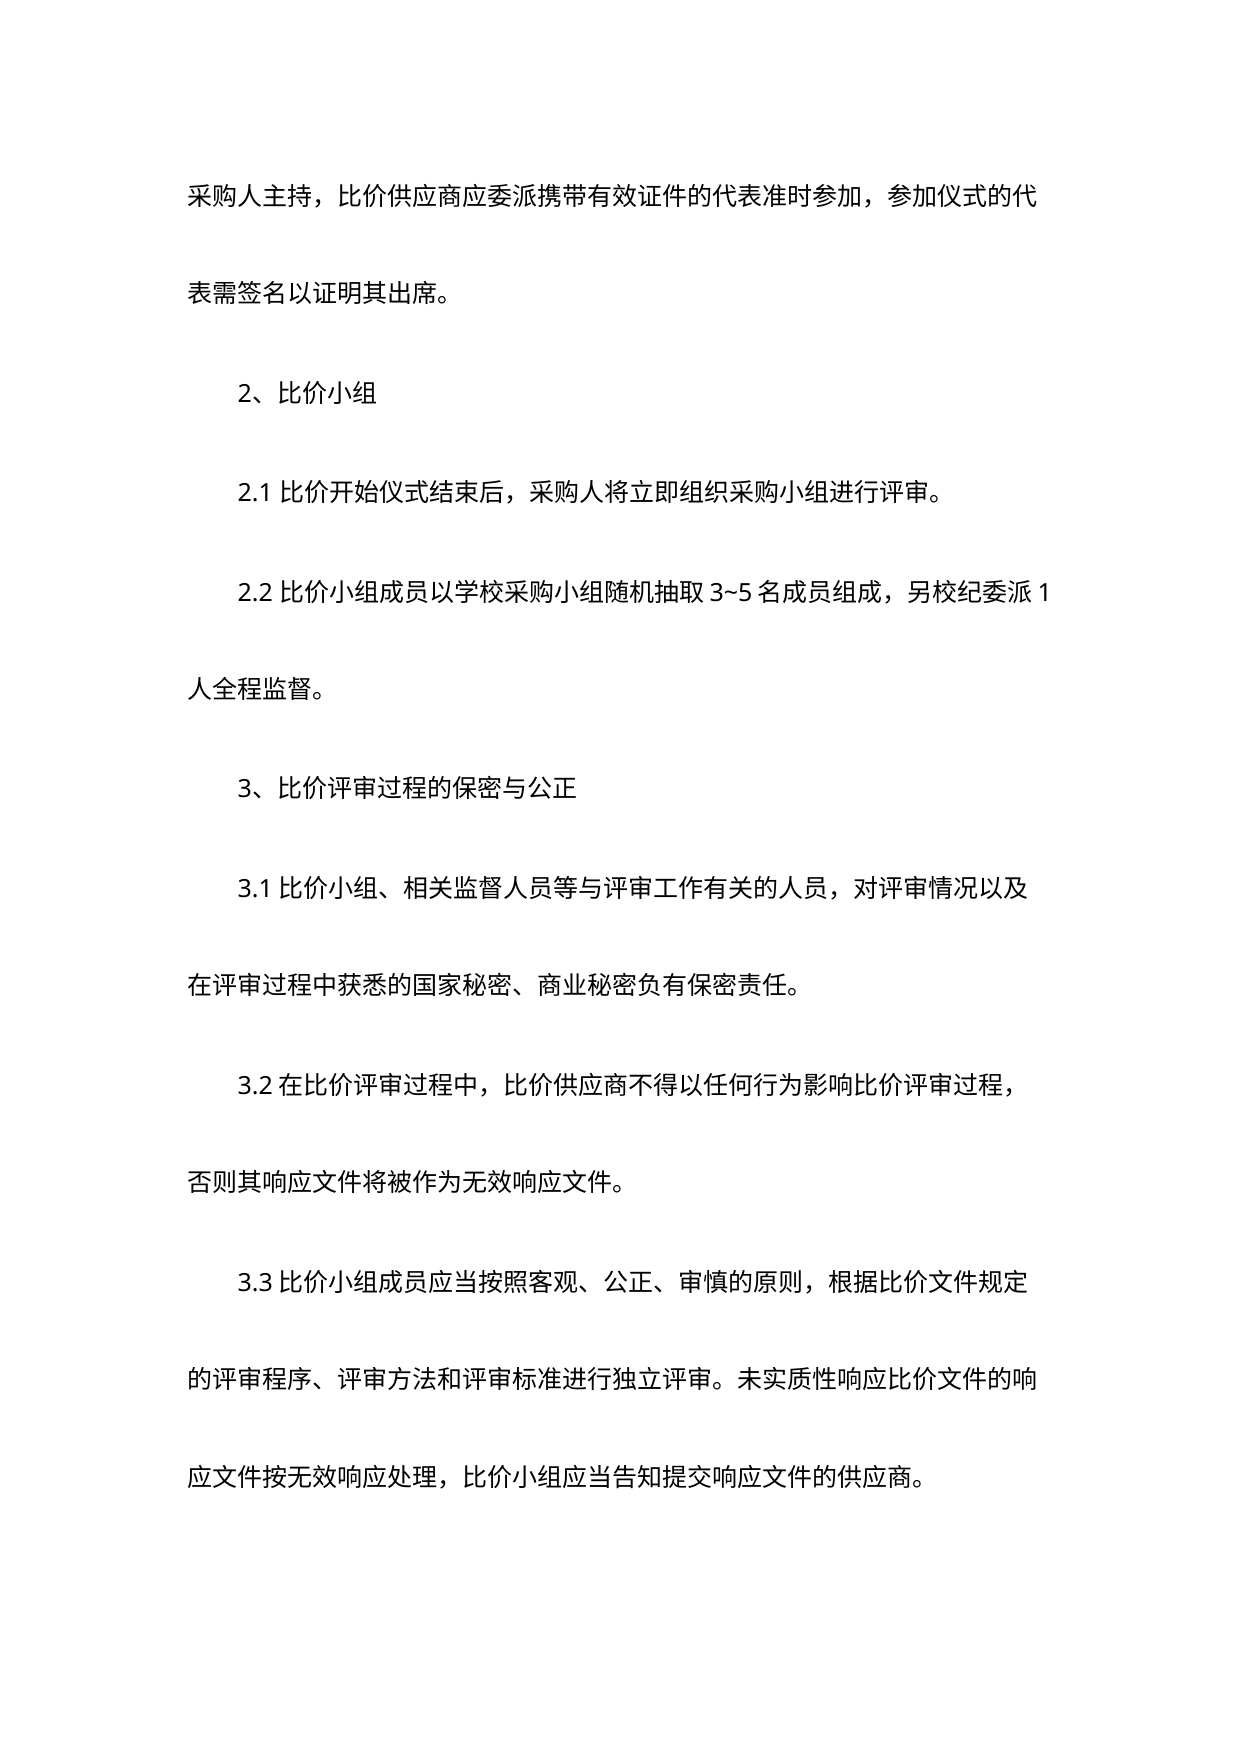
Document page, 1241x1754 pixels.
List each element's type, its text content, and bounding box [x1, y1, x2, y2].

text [187, 162, 1053, 324]
text 3.2在比价评审过程中，比价供应商不得以任何行为影响比价评审过程，否则其响应文件将被作为无效响应文件。 [187, 1051, 1053, 1213]
text 2.2 比价小组成员以学校采购小组随机抽取3~5名成员组成，另校纪委派1人全程监督。 [187, 558, 1053, 720]
text 3.3比价小组成员应当按照客观、公正、审慎的原则，根据比价文件规定的评审程序、评审方法和评审标准进行独立评审。未实质性响应比价文件的响应文件按无效响应处理，比价小组应当告知提交响应文件的供应商。 [187, 1248, 1053, 1508]
text 3、比价评审过程的保密与公正 [187, 754, 1053, 819]
text 2.1 比价开始仪式结束后，采购人将立即组织采购小组进行评审。 [187, 458, 1053, 523]
text 3.1比价小组、相关监督人员等与评审工作有关的人员，对评审情况以及在评审过程中获悉的国家秘密、商业秘密负有保密责任。 [187, 854, 1053, 1016]
text 2、比价小组 [187, 359, 1053, 424]
